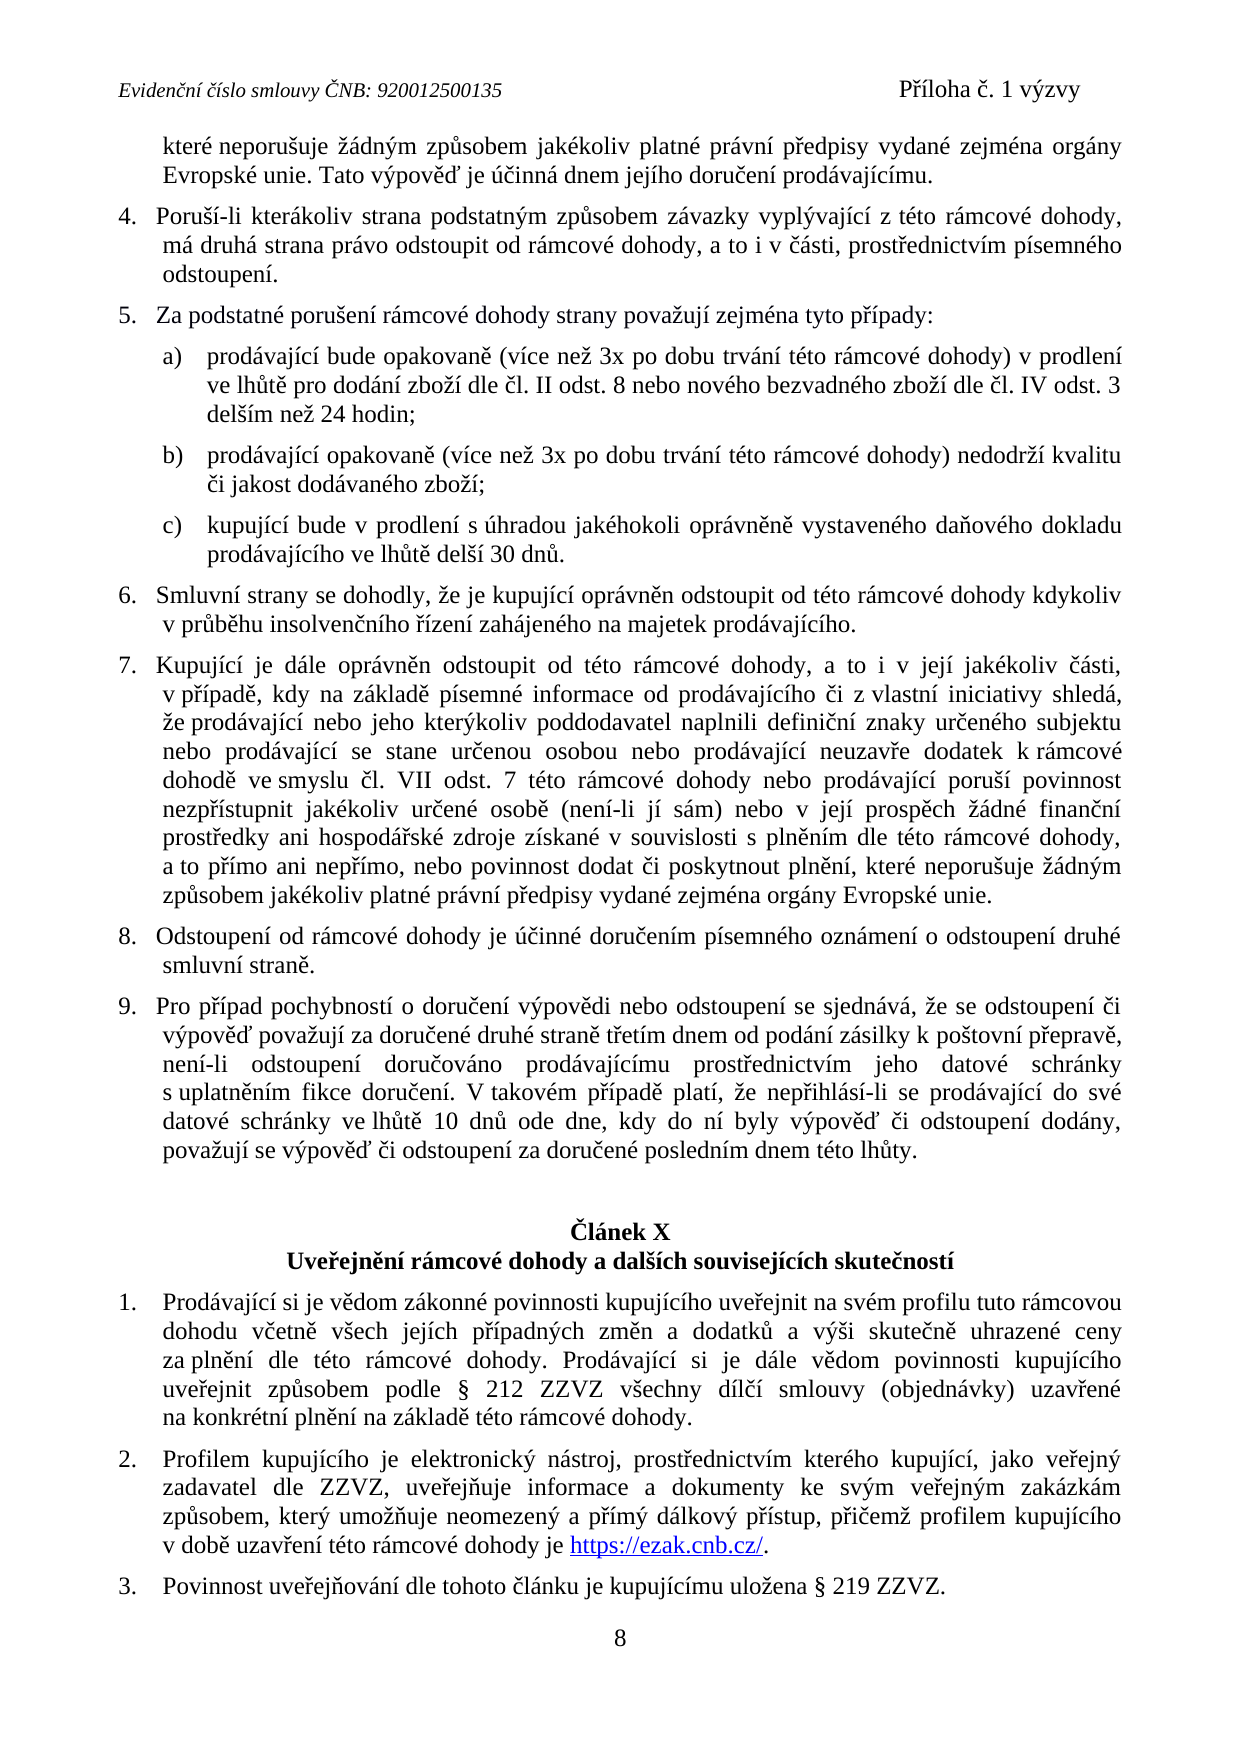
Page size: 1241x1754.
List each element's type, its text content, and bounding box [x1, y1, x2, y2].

list Smluvní strany se dohodly, že je kupující oprávněn odstoupit od této rámcové dohody kdykoliv v průběhu insolvenčního řízení zahájeného na majetek prodávajícího. [118, 580, 1122, 637]
list prodávající opakovaně (více než 3x po dobu trvání této rámcové dohody) nedodrží kvalitu či jakost dodávaného zboží; [162, 440, 1122, 497]
list Za podstatné porušení rámcové dohody strany považují zejména tyto případy: [118, 300, 1122, 329]
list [118, 131, 1122, 189]
list Profilem kupujícího je elektronický nástroj, prostřednictvím kterého kupující, jako veřejný zadavatel dle ZZVZ, uveřejňuje informace a dokumenty ke svým veřejným zakázkám způsobem, který umožňuje neomezený a přímý dálkový přístup, přičemž profilem kupujícího v době uzavření této rámcové dohody je https://ezak.cnb.cz/. [118, 1444, 1122, 1559]
list Poruší-li kterákoliv strana podstatným způsobem závazky vyplývající z této rámcové dohody, má druhá strana právo odstoupit od rámcové dohody, a to i v části, prostřednictvím písemného odstoupení. [118, 201, 1122, 287]
list prodávající bude opakovaně (více než 3x po dobu trvání této rámcové dohody) v prodlení ve lhůtě pro dodání zboží dle čl. II odst. 8 nebo nového bezvadného zboží dle čl. IV odst. 3 delším než 24 hodin; [162, 341, 1122, 427]
text Uveřejnění rámcové dohody a dalších souvisejících skutečností [118, 1246, 1122, 1275]
list Kupující je dále oprávněn odstoupit od této rámcové dohody, a to i v její jakékoliv části, v případě, kdy na základě písemné informace od prodávajícího či z vlastní iniciativy shledá, že prodávající nebo jeho kterýkoliv poddodavatel naplnili definiční znaky určeného subjektu nebo prodávající se stane určenou osobou nebo prodávající neuzavře dodatek k rámcové dohodě ve smyslu čl. VII odst. 7 této rámcové dohody nebo prodávající poruší povinnost nezpřístupnit jakékoliv určené osobě (není-li jí sám) nebo v její prospěch žádné finanční prostředky ani hospodářské zdroje získané v souvislosti s plněním dle této rámcové dohody, a to přímo ani nepřímo, nebo povinnost dodat či poskytnout plnění, které neporušuje žádným způsobem jakékoliv platné právní předpisy vydané zejména orgány Evropské unie. [118, 650, 1122, 909]
list Povinnost uveřejňování dle tohoto článku je kupujícímu uložena § 219 ZZVZ. [118, 1571, 1122, 1600]
list Článek X [118, 1217, 1122, 1246]
list Pro případ pochybností o doručení výpovědi nebo odstoupení se sjednává, že se odstoupení či výpověď považují za doručené druhé straně třetím dnem od podání zásilky k poštovní přepravě, není-li odstoupení doručováno prodávajícímu prostřednictvím jeho datové schránky s uplatněním fikce doručení. V takovém případě platí, že nepřihlásí-li se prodávající do své datové schránky ve lhůtě 10 dnů ode dne, kdy do ní byly výpověď či odstoupení dodány, považují se výpověď či odstoupení za doručené posledním dnem této lhůty. [118, 991, 1122, 1164]
list Prodávající si je vědom zákonné povinnosti kupujícího uveřejnit na svém profilu tuto rámcovou dohodu včetně všech jejích případných změn a dodatků a výši skutečně uhrazené ceny za plnění dle této rámcové dohody. Prodávající si je dále vědom povinnosti kupujícího uveřejnit způsobem podle § 212 ZZVZ všechny dílčí smlouvy (objednávky) uzavřené na konkrétní plnění na základě této rámcové dohody. [118, 1287, 1122, 1431]
list Odstoupení od rámcové dohody je účinné doručením písemného oznámení o odstoupení druhé smluvní straně. [118, 921, 1122, 979]
list kupující bude v prodlení s úhradou jakéhokoli oprávněně vystaveného daňového dokladu prodávajícího ve lhůtě delší 30 dnů. [162, 510, 1122, 567]
